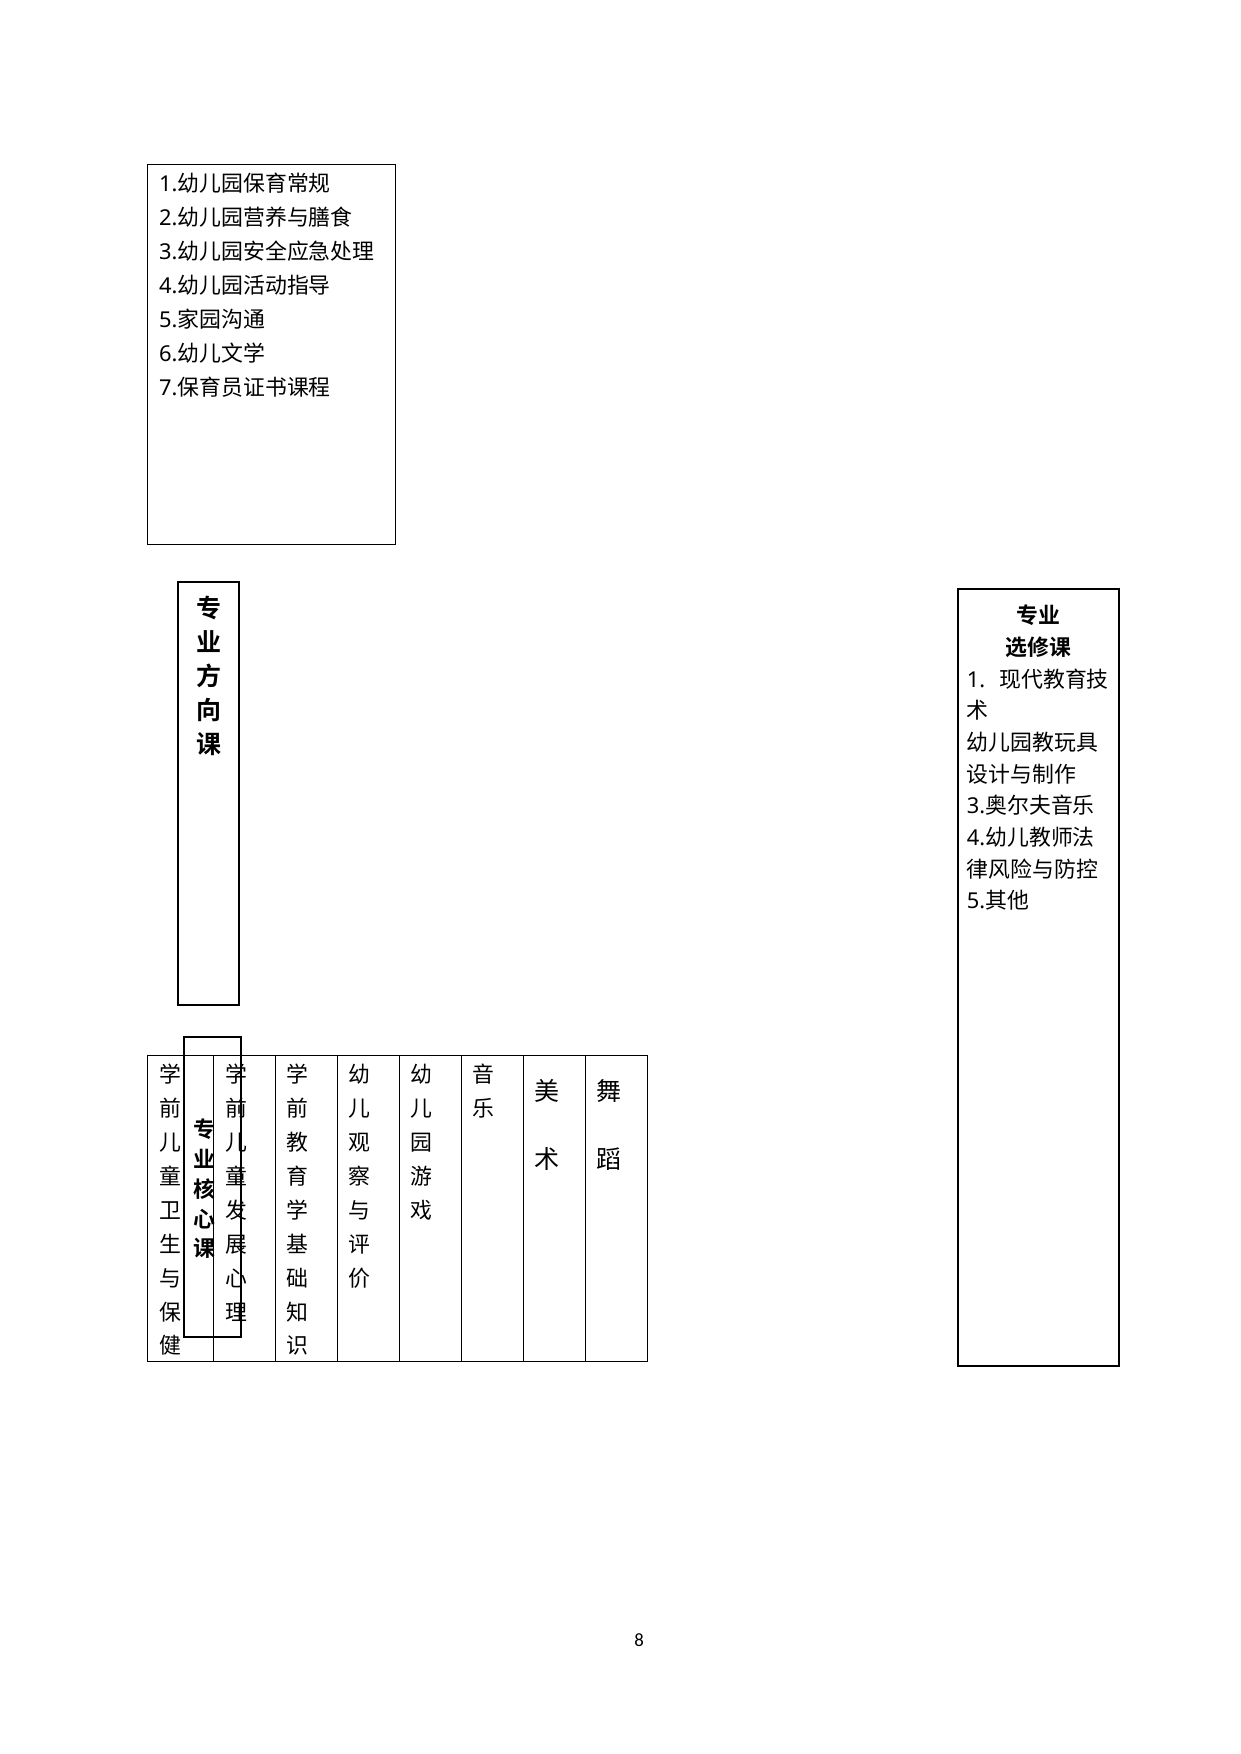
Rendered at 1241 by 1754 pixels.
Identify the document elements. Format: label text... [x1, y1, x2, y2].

table_header 幼儿园游戏 [400, 1056, 461, 1361]
table_header 学前儿童卫生与保健 [148, 1056, 213, 1361]
table_header 幼儿观察与评价 [338, 1056, 399, 1361]
table_cell 1.幼儿园保育常规 2.幼儿园营养与膳食 3.幼儿园安全应急处理 4.幼儿园活动指导 5.家园沟通 6.幼儿文学 7.保育员证书课程 [148, 165, 395, 544]
table_header 学前儿童发展心理 [214, 1056, 275, 1361]
table_header 音乐 [462, 1056, 523, 1361]
table_header 美术 [524, 1056, 585, 1361]
table_header 舞蹈 [586, 1056, 647, 1361]
table_header 学前教育学基础知识 [276, 1056, 337, 1361]
